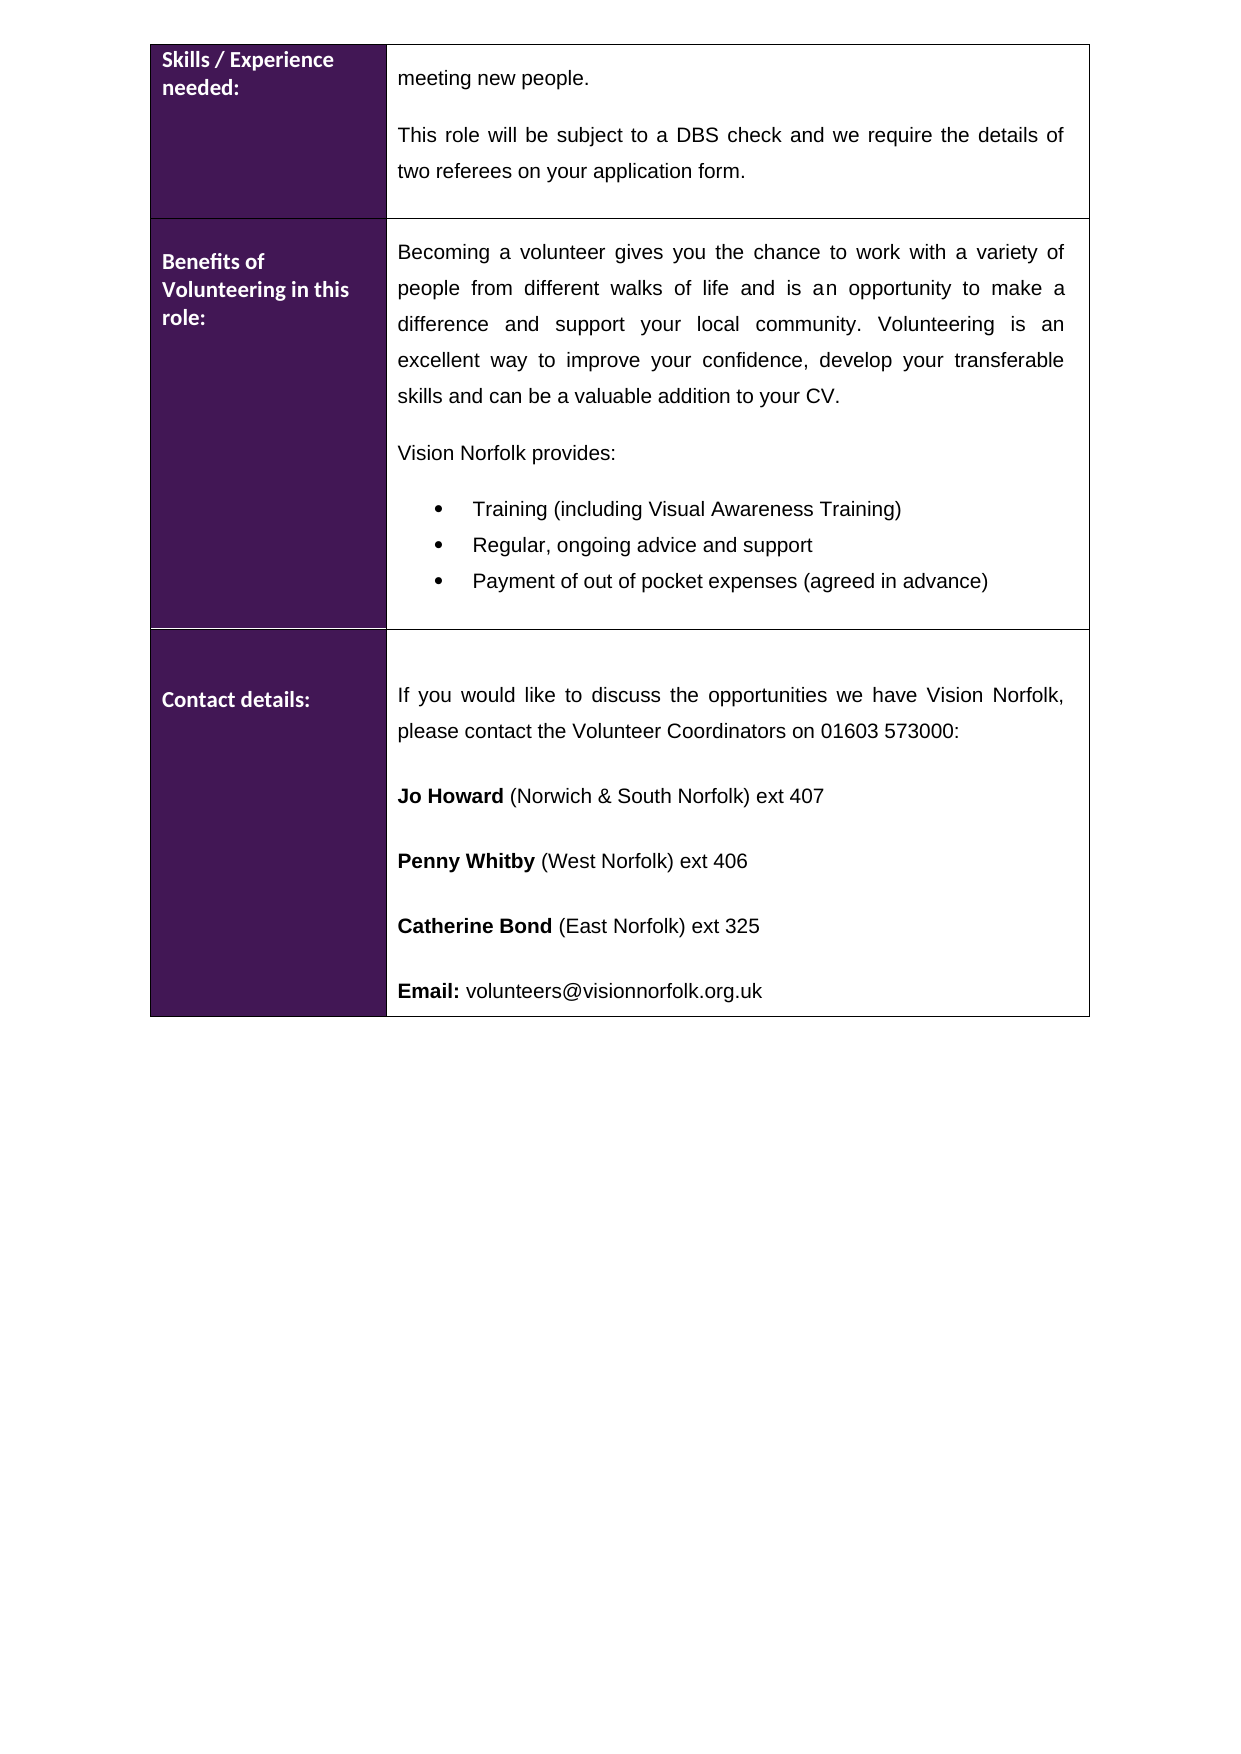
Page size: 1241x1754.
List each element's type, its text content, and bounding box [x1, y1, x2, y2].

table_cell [151, 45, 386, 218]
table_cell Becoming a volunteer gives you the chance to work with a variety of people from different walks of life and is an opportunity to make a difference and support your local community. Volunteering is an excellent way to improve your confidence, develop your transferable skills and can be a valuable addition to your CV. Vision Norfolk provides: Training (including Visual Awareness Training) Regular, ongoing advice and support Payment of out of pocket expenses (agreed in advance) [387, 219, 1089, 628]
table_cell Contact details: [151, 630, 386, 1016]
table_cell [387, 45, 1089, 218]
table_cell Benefits of Volunteering in this role: [151, 219, 386, 628]
table_cell If you would like to discuss the opportunities we have Vision Norfolk, please contact the Volunteer Coordinators on 01603 573000: Jo Howard (Norwich & South Norfolk) ext 407 Penny Whitby (West Norfolk) ext 406 Catherine Bond (East Norfolk) ext 325 Email: volunteers@visionnorfolk.org.uk [387, 630, 1089, 1016]
